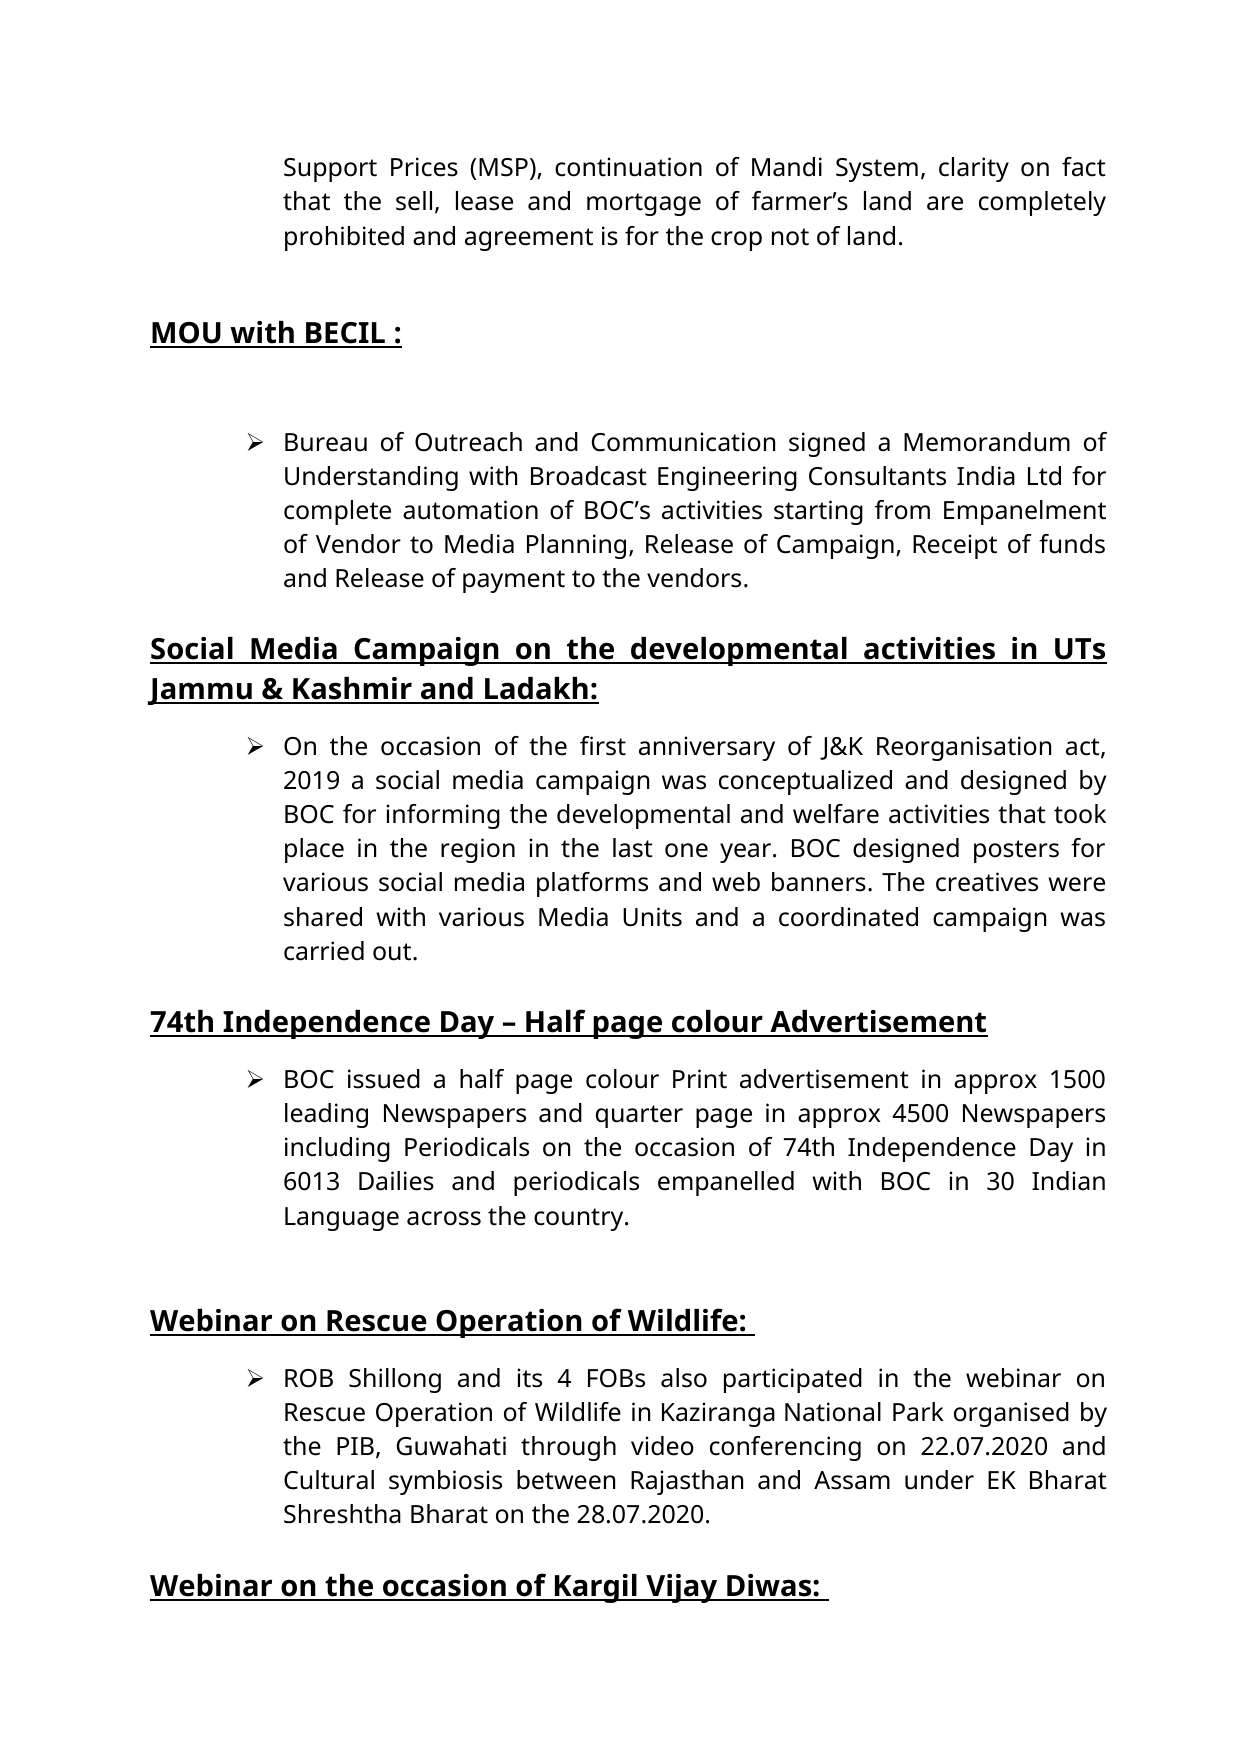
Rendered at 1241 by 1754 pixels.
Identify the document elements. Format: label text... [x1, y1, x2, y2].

list ROB Shillong and its 4 FOBs also participated in the webinar on Rescue Operation of Wildlife in Kaziranga National Park organised by the PIB, Guwahati through video conferencing on 22.07.2020 and Cultural symbiosis between Rajasthan and Assam under EK Bharat Shreshtha Bharat on the 28.07.2020. [245, 1361, 1107, 1531]
text 74th Independence Day – Half page colour Advertisement [150, 1001, 1107, 1041]
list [245, 150, 1107, 252]
text Social Media Campaign on the developmental activities in UTs Jammu & Kashmir and Ladakh: [150, 629, 1107, 662]
text MOU with BECIL : [150, 313, 1107, 352]
list On the occasion of the first anniversary of J&K Reorganisation act, 2019 a social media campaign was conceptualized and designed by BOC for informing the developmental and welfare activities that took place in the region in the last one year. BOC designed posters for various social media platforms and web banners. The creatives were shared with various Media Units and a coordinated campaign was carried out. [245, 729, 1107, 967]
text Social Media Campaign on the developmental activities in UTs Jammu & Kashmir and Ladakh: [150, 664, 1107, 708]
list BOC issued a half page colour Print advertisement in approx 1500 leading Newspapers and quarter page in approx 4500 Newspapers including Periodicals on the occasion of 74th Independence Day in 6013 Dailies and periodicals empanelled with BOC in 30 Indian Language across the country. [245, 1062, 1107, 1232]
text Webinar on the occasion of Kargil Vijay Diwas: [150, 1565, 1107, 1605]
list Bureau of Outreach and Communication signed a Memorandum of Understanding with Broadcast Engineering Consultants India Ltd for complete automation of BOC’s activities starting from Empanelment of Vendor to Media Planning, Release of Campaign, Receipt of funds and Release of payment to the vendors. [245, 424, 1107, 594]
text Webinar on Rescue Operation of Wildlife: [150, 1300, 1107, 1340]
